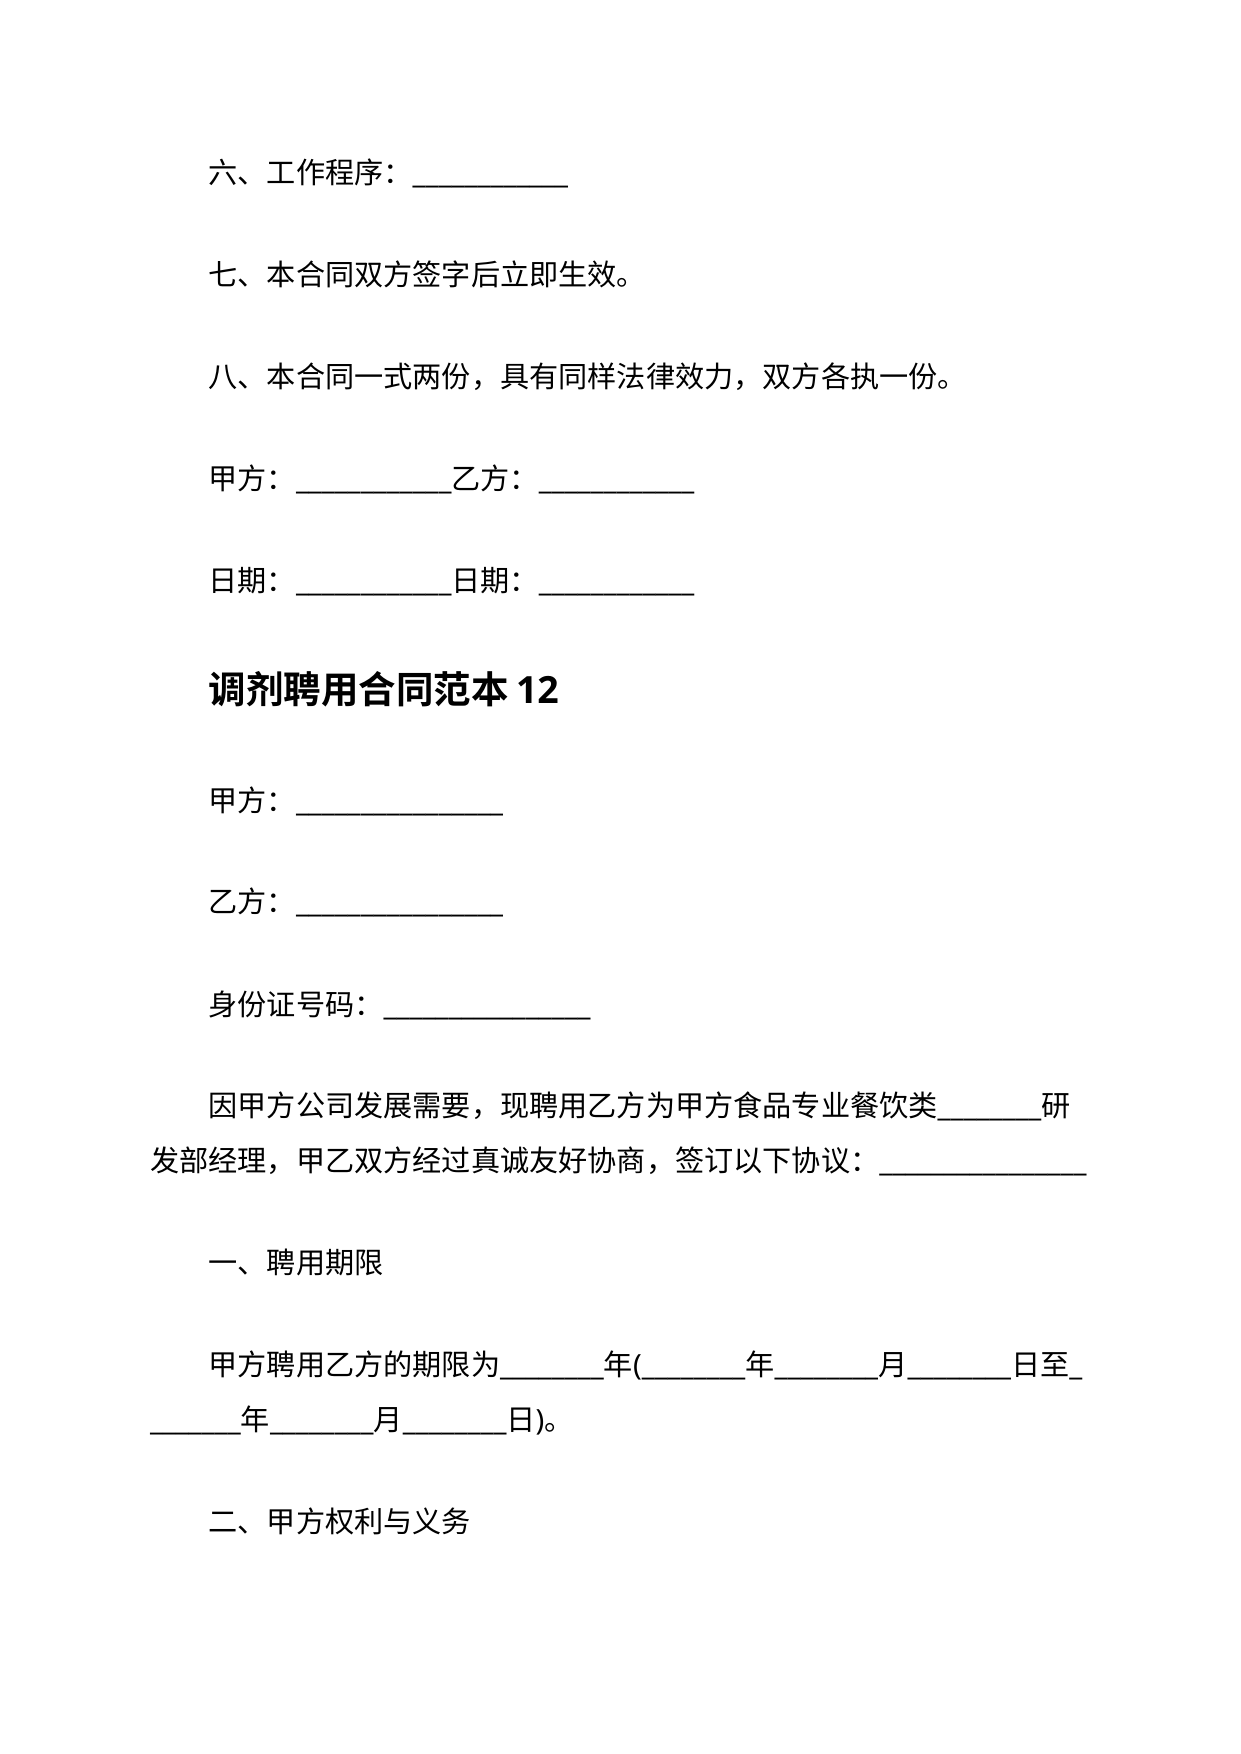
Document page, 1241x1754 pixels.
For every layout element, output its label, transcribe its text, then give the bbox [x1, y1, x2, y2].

text 甲方：____________乙方：____________ [150, 456, 1090, 498]
text 身份证号码：________________ [150, 981, 1090, 1023]
text 七、本合同双方签字后立即生效。 [150, 252, 1090, 294]
text 一、聘用期限 [150, 1240, 1090, 1282]
text 六、工作程序：____________ [150, 150, 1090, 192]
text 日期：____________日期：____________ [150, 557, 1090, 600]
text 乙方：________________ [150, 879, 1090, 921]
text 调剂聘用合同范本12 [150, 659, 1090, 714]
text 二、甲方权利与义务 [150, 1499, 1090, 1541]
text 甲方聘用乙方的期限为________年(________年________月________日至________年________月________日)。 [150, 1342, 1090, 1439]
text 甲方：________________ [150, 777, 1090, 819]
text 因甲方公司发展需要，现聘用乙方为甲方食品专业餐饮类________研发部经理，甲乙双方经过真诚友好协商，签订以下协议：________________ [150, 1083, 1090, 1180]
text 八、本合同一式两份，具有同样法律效力，双方各执一份。 [150, 354, 1090, 396]
